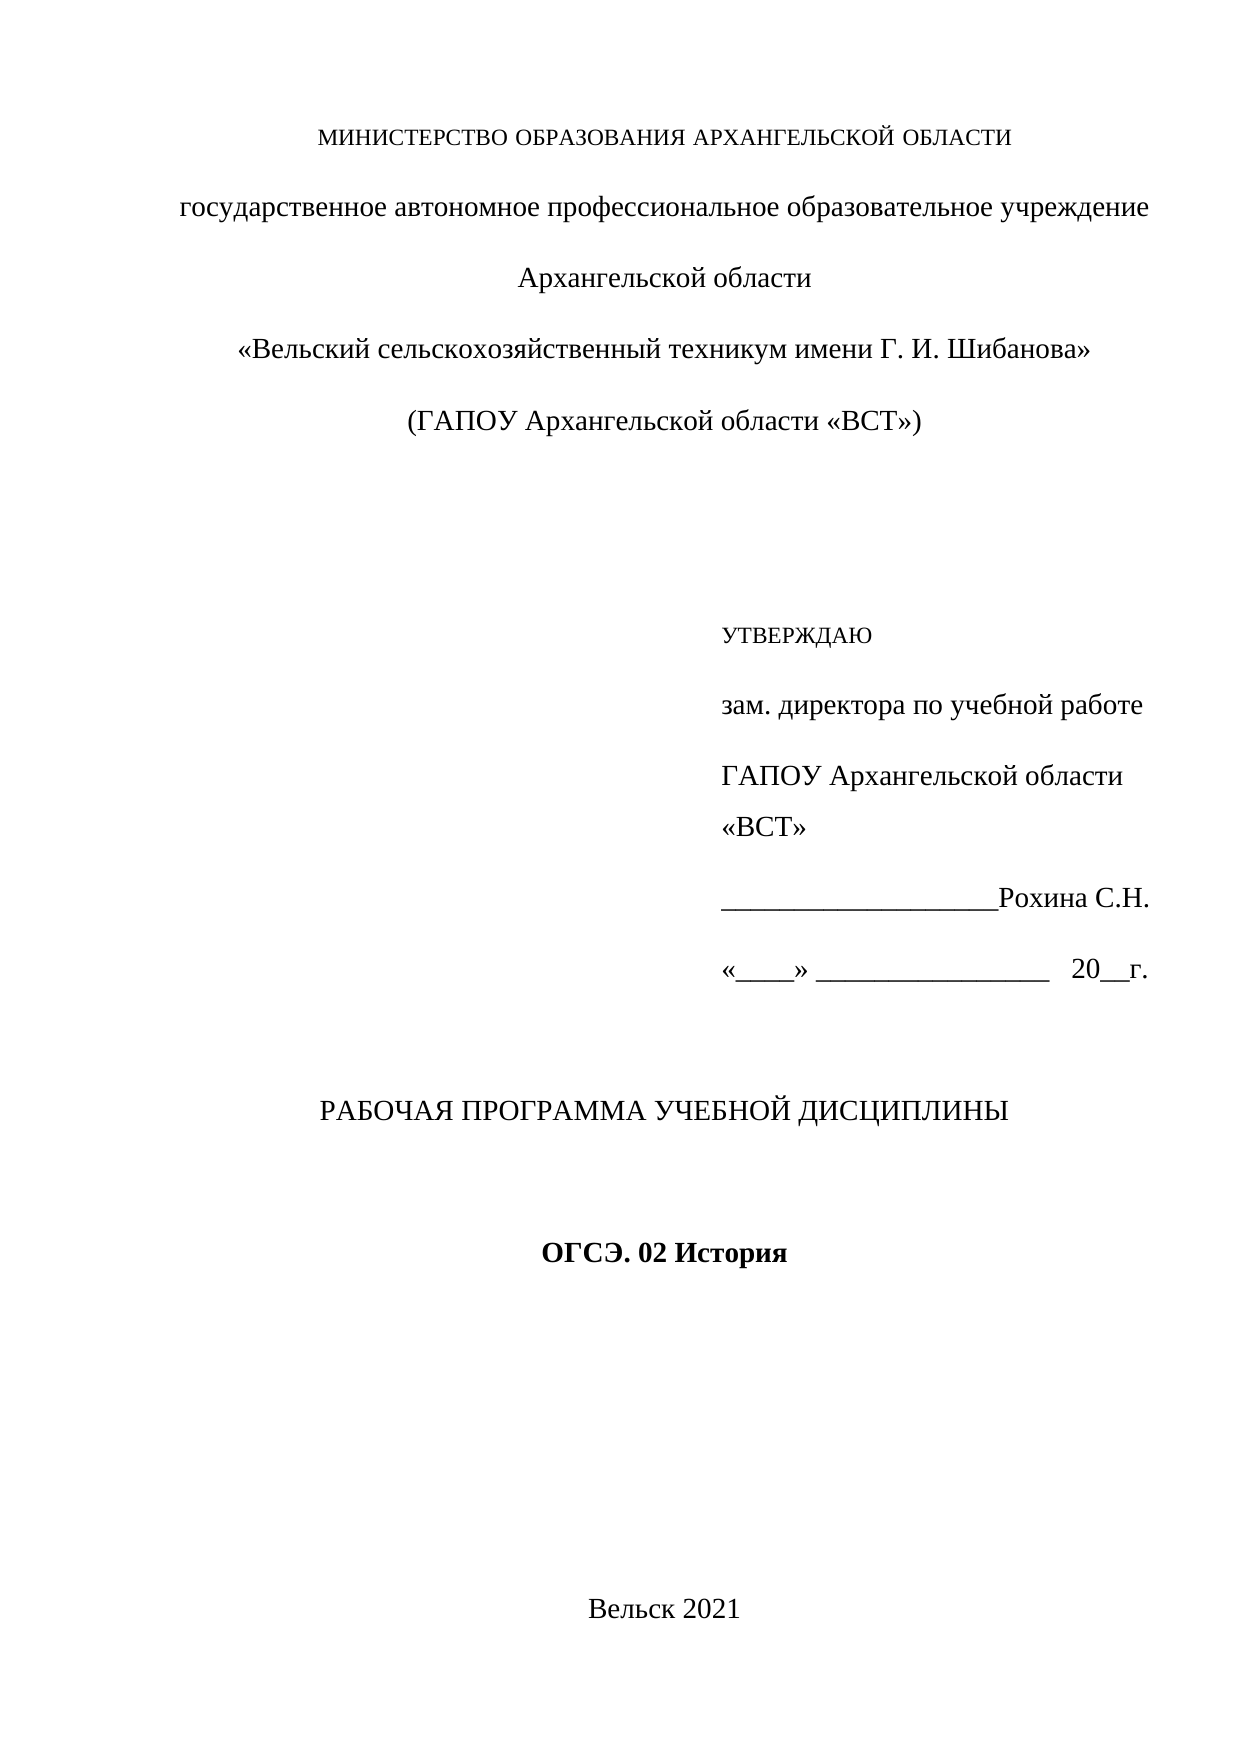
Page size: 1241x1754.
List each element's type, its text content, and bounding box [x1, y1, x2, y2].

text ГАПОУ Архангельской области «ВСТ» [721, 758, 1152, 842]
text «Вельский сельскохозяйственный техникум имени Г. И. Шибанова» [177, 332, 1152, 365]
text утверждаю [721, 616, 1152, 650]
text ОГСЭ. 02 История [177, 1236, 1152, 1269]
text Архангельской области [177, 260, 1152, 294]
text зам. директора по учебной работе [721, 687, 1152, 721]
text Вельск 2021 [177, 1591, 1152, 1625]
text государственное автономное профессиональное образовательное учреждение [177, 189, 1152, 223]
text «____» ________________ 20__г. [721, 951, 1152, 984]
text (ГАПОУ Архангельской области «ВСТ») [177, 403, 1152, 436]
text министерство образования архангельской области [177, 118, 1152, 152]
text ___________________Рохина С.Н. [721, 880, 1152, 913]
text РаБОЧАя ПРОГРАММа учебной дисциплины [177, 1093, 1152, 1127]
